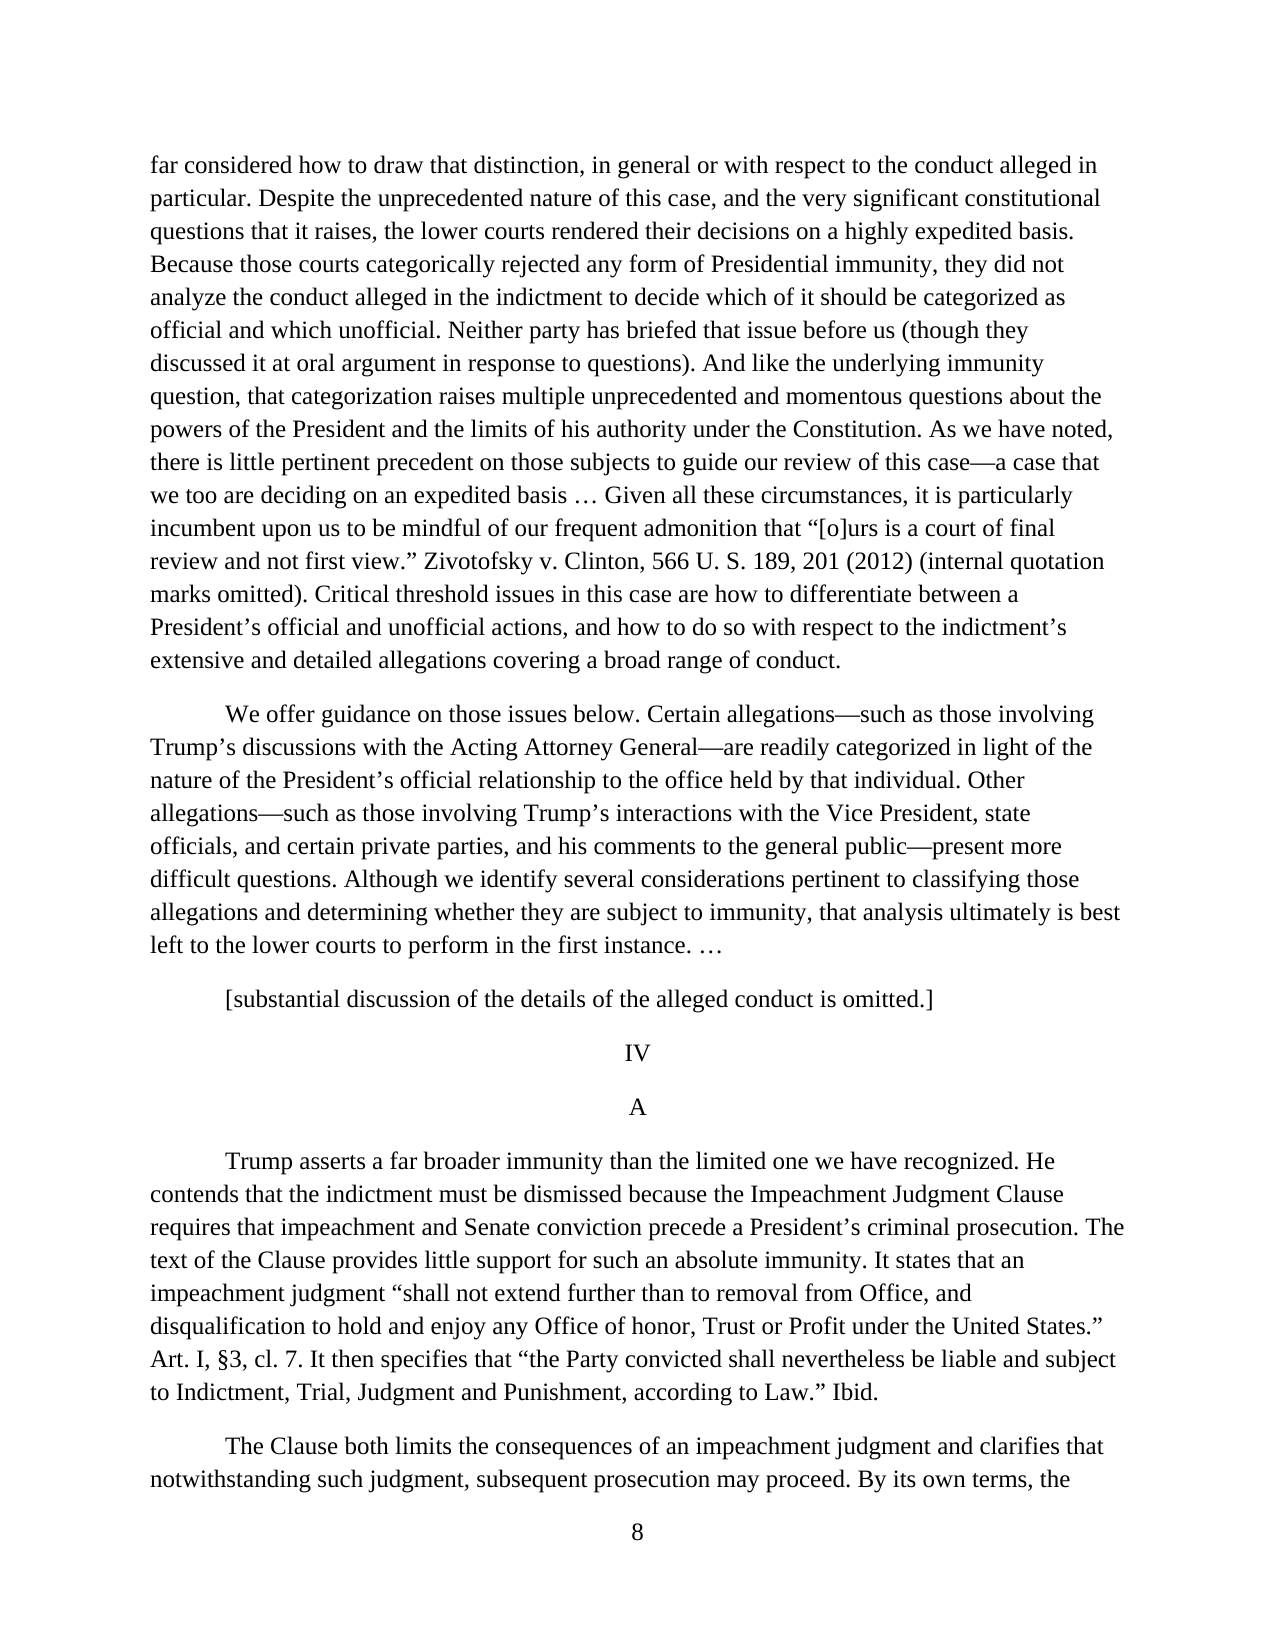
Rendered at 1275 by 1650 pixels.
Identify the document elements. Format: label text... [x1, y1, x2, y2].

text A [150, 1092, 1125, 1121]
text [substantial discussion of the details of the alleged conduct is omitted.] [150, 984, 1125, 1013]
text IV [150, 1038, 1125, 1067]
text Trump asserts a far broader immunity than the limited one we have recognized. He contends that the indictment must be dismissed because the Impeachment Judgment Clause requires that impeachment and Senate conviction precede a President’s criminal prosecution. The text of the Clause provides little support for such an absolute immunity. It states that an impeachment judgment “shall not extend further than to removal from Office, and disqualification to hold and enjoy any Office of honor, Trust or Profit under the United States.” Art. I, §3, cl. 7. It then specifies that “the Party convicted shall nevertheless be liable and subject to Indictment, Trial, Judgment and Punishment, according to Law.” Ibid. [150, 1146, 1125, 1406]
text We offer guidance on those issues below. Certain allegations—such as those involving Trump’s discussions with the Acting Attorney General—are readily categorized in light of the nature of the President’s official relationship to the office held by that individual. Other allegations—such as those involving Trump’s interactions with the Vice President, state officials, and certain private parties, and his comments to the general public—present more difficult questions. Although we identify several considerations pertinent to classifying those allegations and determining whether they are subject to immunity, that analysis ultimately is best left to the lower courts to perform in the first instance. … [150, 699, 1125, 959]
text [150, 150, 1125, 674]
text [150, 1431, 1125, 1492]
